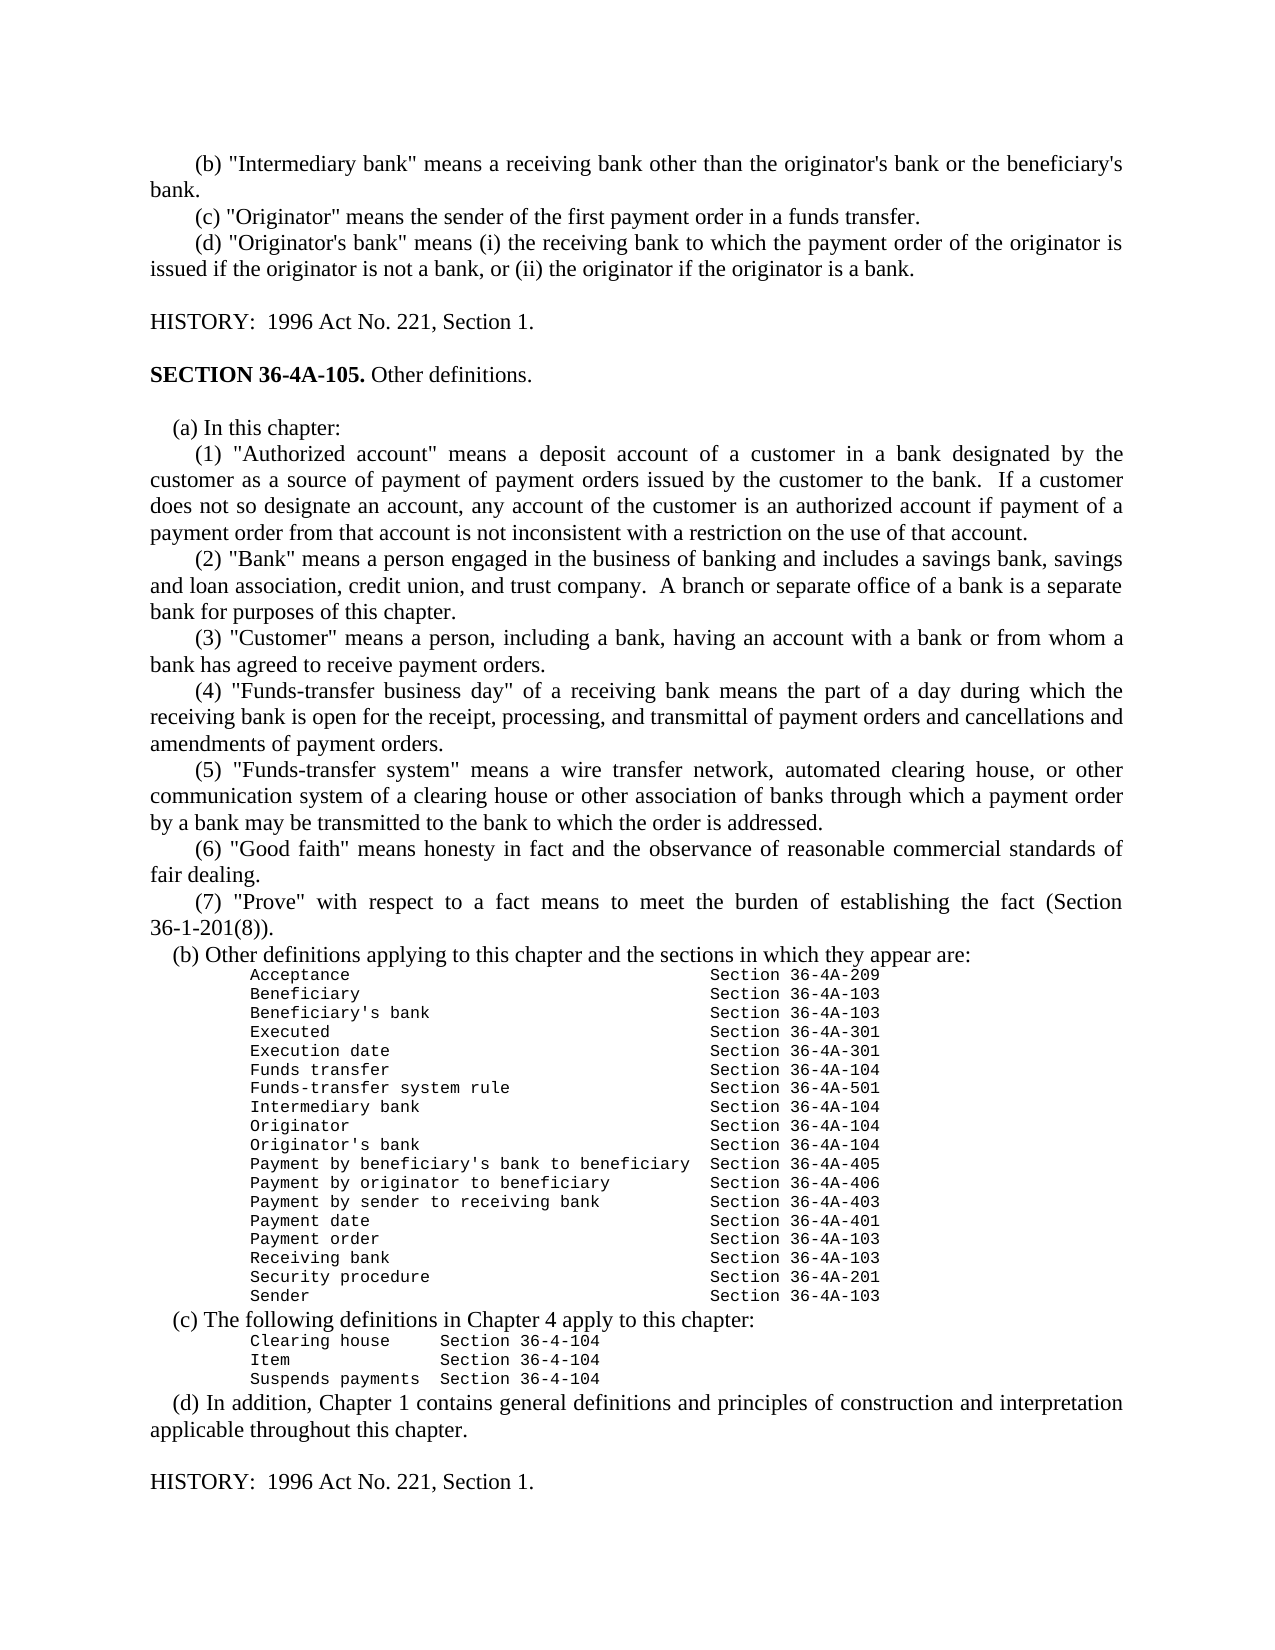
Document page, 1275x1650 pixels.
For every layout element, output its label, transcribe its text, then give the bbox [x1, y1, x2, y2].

text Payment by beneficiary's bank to beneficiary Section 36-4A-405 [150, 1156, 1125, 1174]
text Funds transfer Section 36-4A-104 [150, 1061, 1125, 1080]
text (6) "Good faith" means honesty in fact and the observance of reasonable commercial standards of fair dealing. [150, 835, 1125, 888]
text (c) "Originator" means the sender of the first payment order in a funds transfer. [150, 203, 1125, 229]
text (4) "Funds-transfer business day" of a receiving bank means the part of a day during which the receiving bank is open for the receipt, processing, and transmittal of payment orders and cancellations and amendments of payment orders. [150, 677, 1125, 756]
text HISTORY: 1996 Act No. 221, Section 1. [150, 308, 1125, 334]
text (d) "Originator's bank" means (i) the receiving bank to which the payment order of the originator is issued if the originator is not a bank, or (ii) the originator if the originator is a bank. [150, 229, 1125, 282]
text Security procedure Section 36-4A-201 [150, 1269, 1125, 1287]
text Clearing house Section 36-4-104 [150, 1333, 1125, 1352]
text Beneficiary's bank Section 36-4A-103 [150, 1005, 1125, 1023]
text (5) "Funds-transfer system" means a wire transfer network, automated clearing house, or other communication system of a clearing house or other association of banks through which a payment order by a bank may be transmitted to the bank to which the order is addressed. [150, 756, 1125, 835]
text Payment by originator to beneficiary Section 36-4A-406 [150, 1174, 1125, 1193]
text HISTORY: 1996 Act No. 221, Section 1. [150, 1468, 1125, 1495]
text Originator's bank Section 36-4A-104 [150, 1137, 1125, 1156]
text Acceptance Section 36-4A-209 [150, 967, 1125, 986]
text Funds-transfer system rule Section 36-4A-501 [150, 1080, 1125, 1099]
text (a) In this chapter: [150, 413, 1125, 440]
text Executed Section 36-4A-301 [150, 1023, 1125, 1042]
text Sender Section 36-4A-103 [150, 1287, 1125, 1306]
text (3) "Customer" means a person, including a bank, having an account with a bank or from whom a bank has agreed to receive payment orders. [150, 624, 1125, 677]
text Suspends payments Section 36-4-104 [150, 1370, 1125, 1389]
text (d) In addition, Chapter 1 contains general definitions and principles of construction and interpretation applicable throughout this chapter. [150, 1389, 1125, 1442]
text (b) "Intermediary bank" means a receiving bank other than the originator's bank or the beneficiary's bank. [150, 150, 1125, 203]
text Execution date Section 36-4A-301 [150, 1042, 1125, 1061]
text Payment date Section 36-4A-401 [150, 1212, 1125, 1231]
text Payment order Section 36-4A-103 [150, 1231, 1125, 1250]
text (7) "Prove" with respect to a fact means to meet the burden of establishing the fact (Section 36-1-201(8)). [150, 888, 1125, 941]
text Beneficiary Section 36-4A-103 [150, 986, 1125, 1005]
text Item Section 36-4-104 [150, 1352, 1125, 1370]
text Originator Section 36-4A-104 [150, 1118, 1125, 1137]
text (b) Other definitions applying to this chapter and the sections in which they appear are: [150, 941, 1125, 967]
text (1) "Authorized account" means a deposit account of a customer in a bank designated by the customer as a source of payment of payment orders issued by the customer to the bank. If a customer does not so designate an account, any account of the customer is an authorized account if payment of a payment order from that account is not inconsistent with a restriction on the use of that account. [150, 440, 1125, 545]
text Intermediary bank Section 36-4A-104 [150, 1099, 1125, 1118]
text (2) "Bank" means a person engaged in the business of banking and includes a savings bank, savings and loan association, credit union, and trust company. A branch or separate office of a bank is a separate bank for purposes of this chapter. [150, 545, 1125, 624]
text Receiving bank Section 36-4A-103 [150, 1250, 1125, 1269]
text Payment by sender to receiving bank Section 36-4A-403 [150, 1193, 1125, 1212]
text (c) The following definitions in Chapter 4 apply to this chapter: [150, 1306, 1125, 1333]
text SECTION 36-4A-105. Other definitions. [150, 361, 1125, 387]
